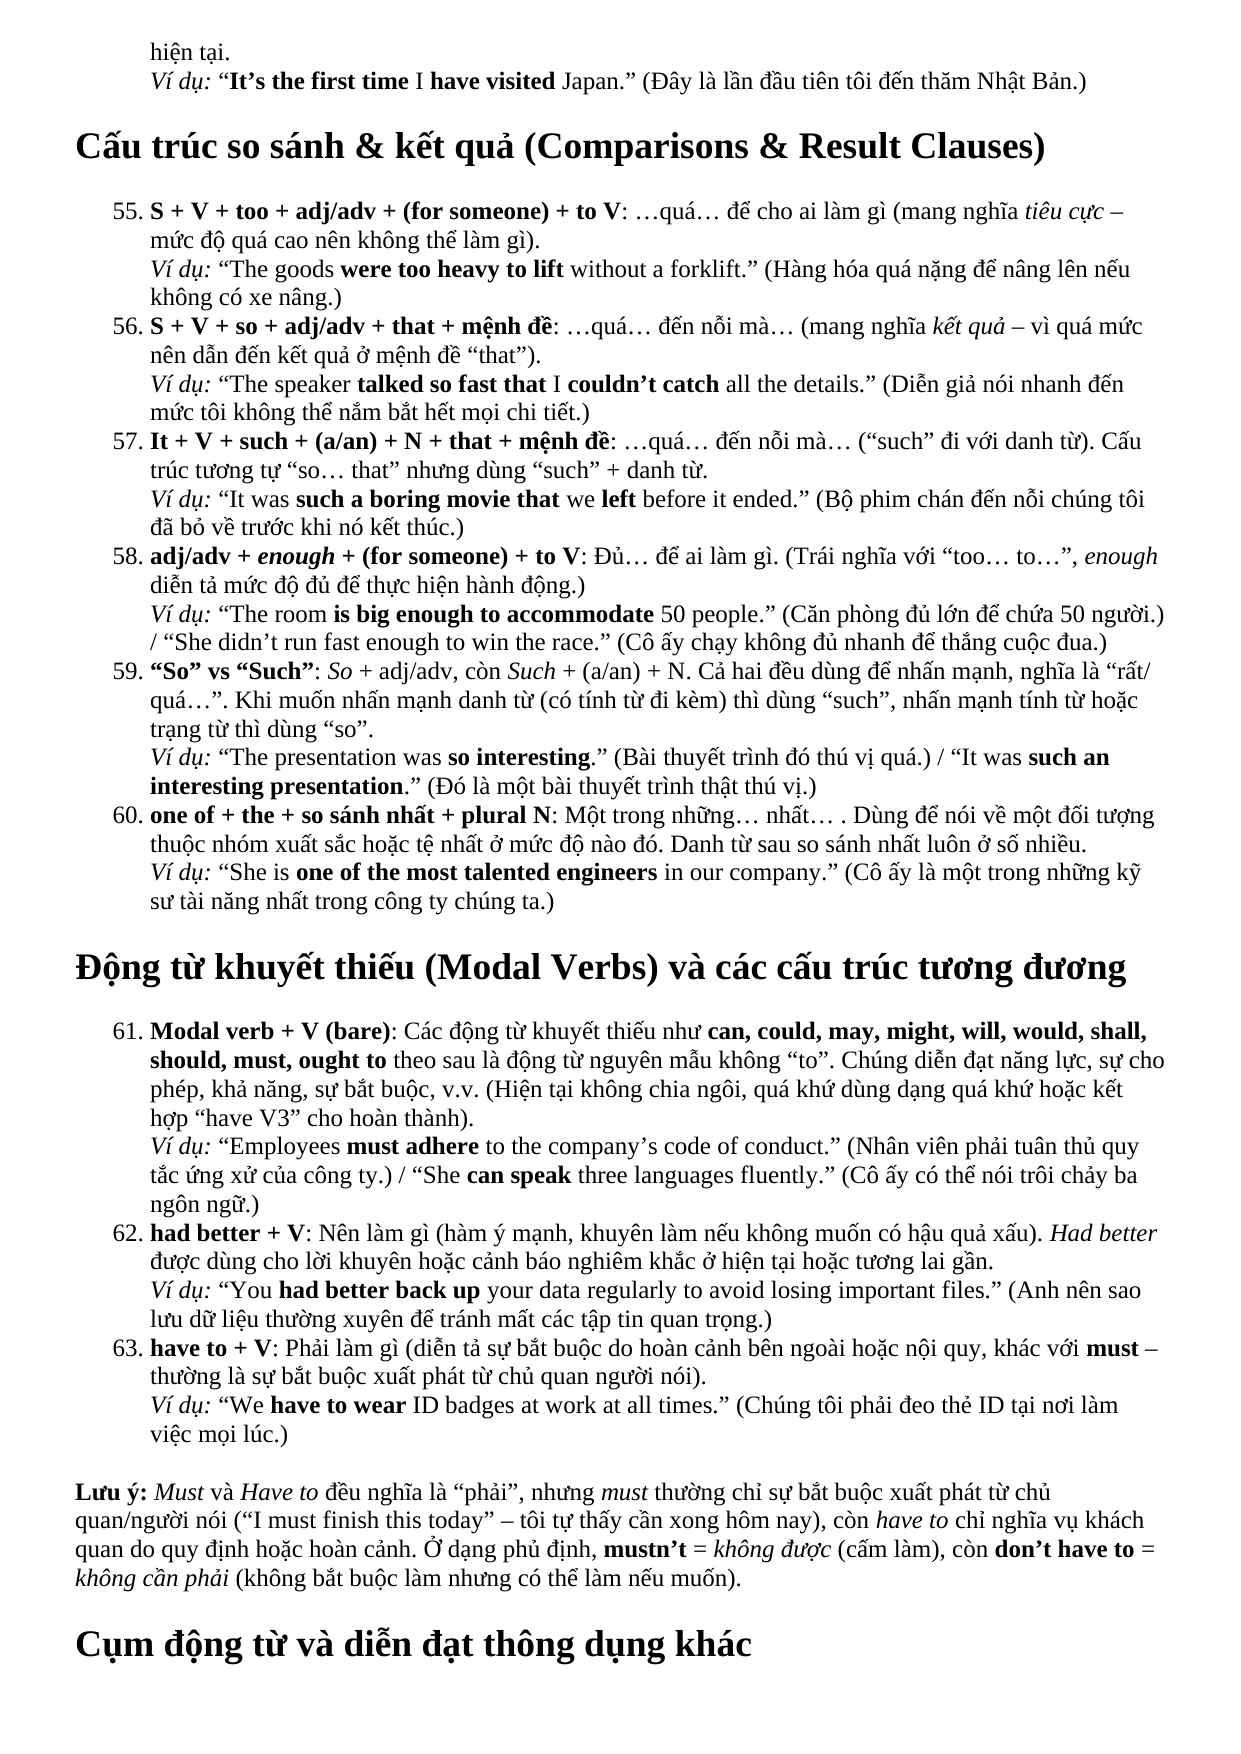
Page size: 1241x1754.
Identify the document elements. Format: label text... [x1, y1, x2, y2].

text Động từ khuyết thiếu (Modal Verbs) và các cấu trúc tương đương [75, 944, 1165, 987]
text Lưu ý: Must và Have to đều nghĩa là “phải”, nhưng must thường chỉ sự bắt buộc xuất phát từ chủ quan/người nói (“I must finish this today” – tôi tự thấy cần xong hôm nay), còn have to chỉ nghĩa vụ khách quan do quy định hoặc hoàn cảnh. Ở dạng phủ định, mustn’t = không được (cấm làm), còn don’t have to = không cần phải (không bắt buộc làm nhưng có thể làm nếu muốn). [75, 1477, 1165, 1592]
list S + V + too + adj/adv + (for someone) + to V: …quá… để cho ai làm gì (mang nghĩa tiêu cực – mức độ quá cao nên không thể làm gì). Ví dụ: “The goods were too heavy to lift without a forklift.” (Hàng hóa quá nặng để nâng lên nếu không có xe nâng.) [112, 196, 1165, 311]
list adj/adv + enough + (for someone) + to V: Đủ… để ai làm gì. (Trái nghĩa với “too… to…”, enough diễn tả mức độ đủ để thực hiện hành động.) Ví dụ: “The room is big enough to accommodate 50 people.” (Căn phòng đủ lớn để chứa 50 người.) / “She didn’t run fast enough to win the race.” (Cô ấy chạy không đủ nhanh để thắng cuộc đua.) [112, 541, 1165, 656]
text Cụm động từ và diễn đạt thông dụng khác [75, 1621, 1165, 1664]
list have to + V: Phải làm gì (diễn tả sự bắt buộc do hoàn cảnh bên ngoài hoặc nội quy, khác với must – thường là sự bắt buộc xuất phát từ chủ quan người nói). Ví dụ: “We have to wear ID badges at work at all times.” (Chúng tôi phải đeo thẻ ID tại nơi làm việc mọi lúc.) [112, 1333, 1165, 1448]
text Cấu trúc so sánh & kết quả (Comparisons & Result Clauses) [75, 124, 1165, 167]
list It + V + such + (a/an) + N + that + mệnh đề: …quá… đến nỗi mà… (“such” đi với danh từ). Cấu trúc tương tự “so… that” nhưng dùng “such” + danh từ. Ví dụ: “It was such a boring movie that we left before it ended.” (Bộ phim chán đến nỗi chúng tôi đã bỏ về trước khi nó kết thúc.) [112, 426, 1165, 541]
list Modal verb + V (bare): Các động từ khuyết thiếu như can, could, may, might, will, would, shall, should, must, ought to theo sau là động từ nguyên mẫu không “to”. Chúng diễn đạt năng lực, sự cho phép, khả năng, sự bắt buộc, v.v. (Hiện tại không chia ngôi, quá khứ dùng dạng quá khứ hoặc kết hợp “have V3” cho hoàn thành). Ví dụ: “Employees must adhere to the company’s code of conduct.” (Nhân viên phải tuân thủ quy tắc ứng xử của công ty.) / “She can speak three languages fluently.” (Cô ấy có thể nói trôi chảy ba ngôn ngữ.) [112, 1016, 1165, 1218]
list one of + the + so sánh nhất + plural N: Một trong những… nhất… . Dùng để nói về một đối tượng thuộc nhóm xuất sắc hoặc tệ nhất ở mức độ nào đó. Danh từ sau so sánh nhất luôn ở số nhiều. Ví dụ: “She is one of the most talented engineers in our company.” (Cô ấy là một trong những kỹ sư tài năng nhất trong công ty chúng ta.) [112, 800, 1165, 915]
list “So” vs “Such”: So + adj/adv, còn Such + (a/an) + N. Cả hai đều dùng để nhấn mạnh, nghĩa là “rất/ quá…”. Khi muốn nhấn mạnh danh từ (có tính từ đi kèm) thì dùng “such”, nhấn mạnh tính từ hoặc trạng từ thì dùng “so”. Ví dụ: “The presentation was so interesting.” (Bài thuyết trình đó thú vị quá.) / “It was such an interesting presentation.” (Đó là một bài thuyết trình thật thú vị.) [112, 656, 1165, 800]
list had better + V: Nên làm gì (hàm ý mạnh, khuyên làm nếu không muốn có hậu quả xấu). Had better được dùng cho lời khuyên hoặc cảnh báo nghiêm khắc ở hiện tại hoặc tương lai gần. Ví dụ: “You had better back up your data regularly to avoid losing important files.” (Anh nên sao lưu dữ liệu thường xuyên để tránh mất các tập tin quan trọng.) [112, 1218, 1165, 1333]
list S + V + so + adj/adv + that + mệnh đề: …quá… đến nỗi mà… (mang nghĩa kết quả – vì quá mức nên dẫn đến kết quả ở mệnh đề “that”). Ví dụ: “The speaker talked so fast that I couldn’t catch all the details.” (Diễn giả nói nhanh đến mức tôi không thể nắm bắt hết mọi chi tiết.) [112, 311, 1165, 426]
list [112, 37, 1165, 95]
